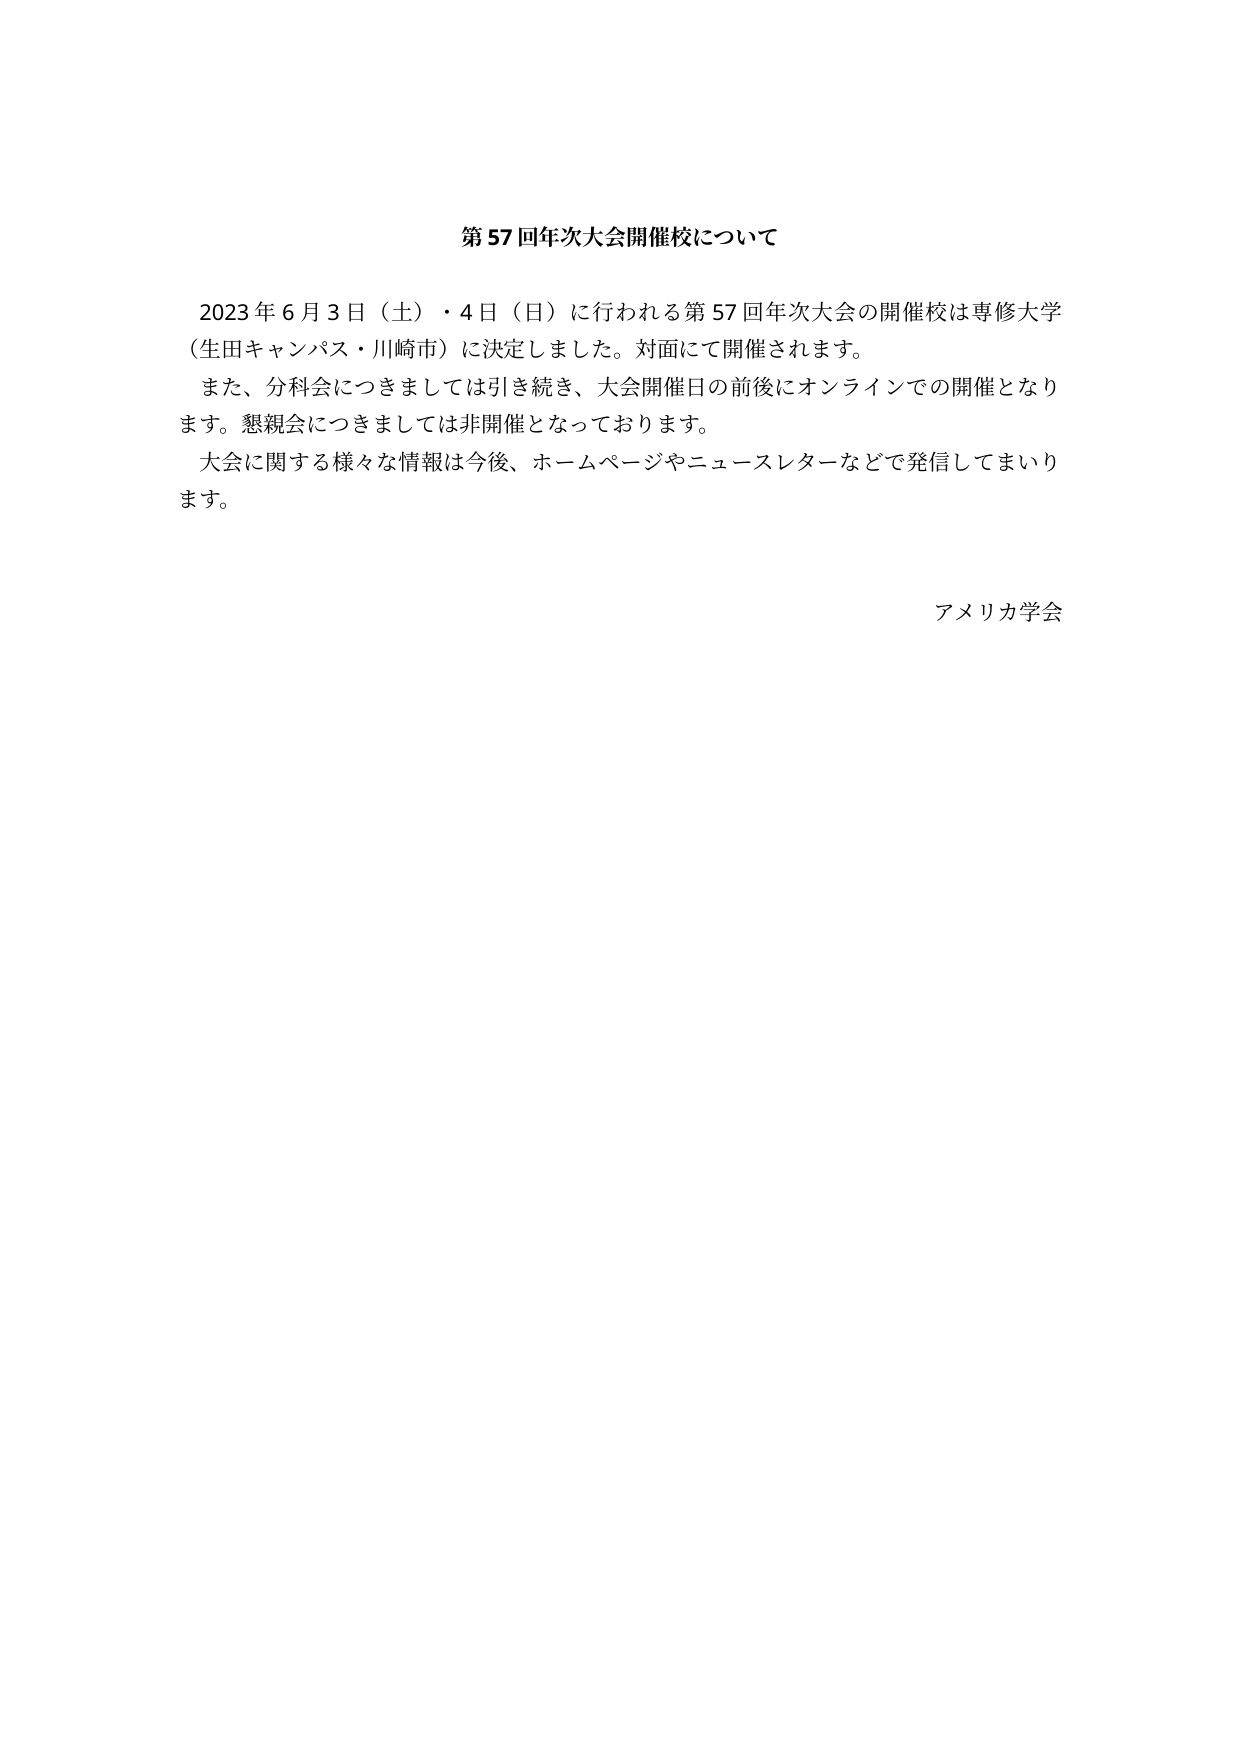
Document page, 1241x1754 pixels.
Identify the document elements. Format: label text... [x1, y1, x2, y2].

text 2023年6月3日（土）・4日（日）に行われる第57回年次大会の開催校は専修大学（生田キャンパス・川崎市）に決定しました。対面にて開催されます。 [177, 292, 1063, 367]
text 第57回年次大会開催校について [177, 217, 1063, 254]
text アメリカ学会 [177, 592, 1063, 629]
text また、分科会につきましては引き続き、大会開催日の前後にオンラインでの開催となります。懇親会につきましては非開催となっております。 [177, 367, 1063, 442]
text 大会に関する様々な情報は今後、ホームページやニュースレターなどで発信してまいります。 [177, 442, 1063, 517]
